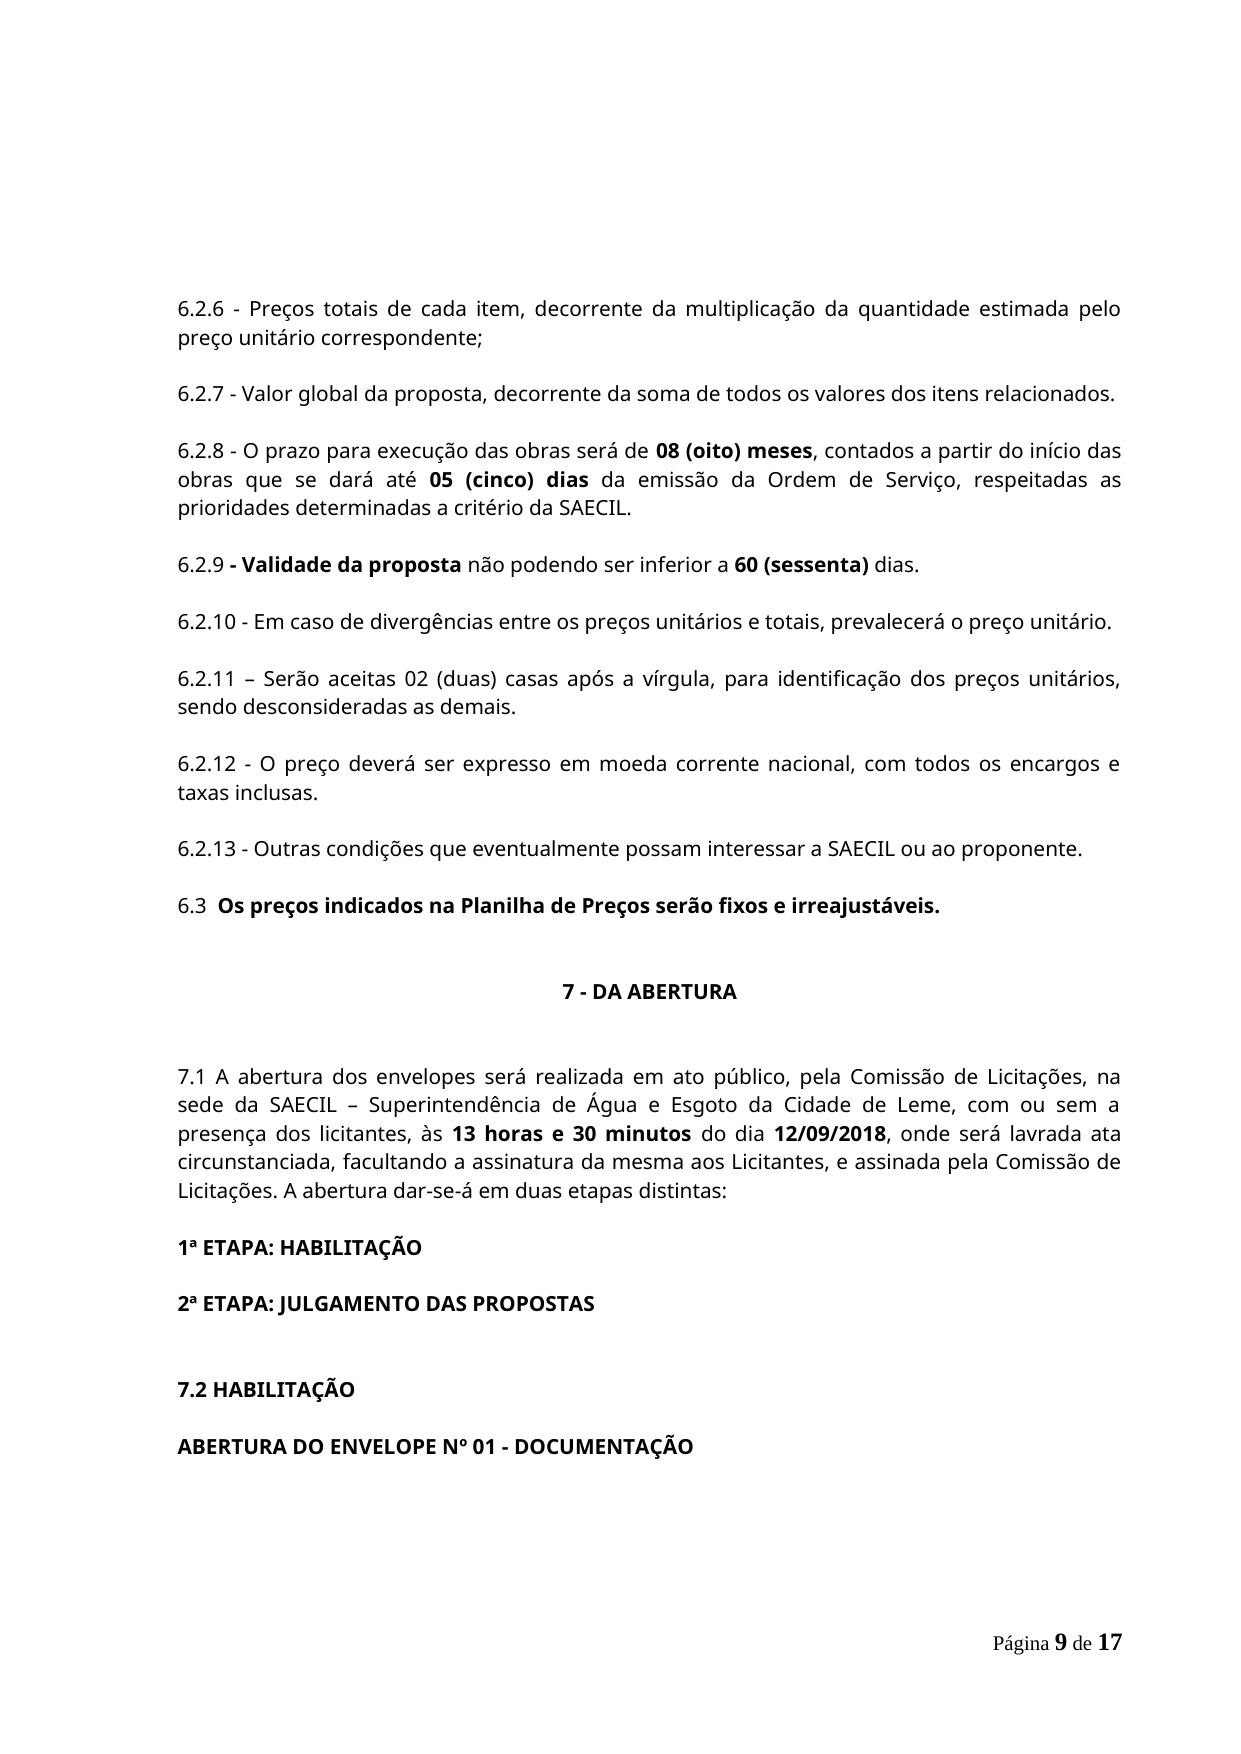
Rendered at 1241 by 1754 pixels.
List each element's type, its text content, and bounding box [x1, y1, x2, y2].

subtitle 6.3 Os preços indicados na Planilha de Preços serão fixos e irreajustáveis. [177, 891, 1122, 920]
text ABERTURA DO ENVELOPE Nº 01 - DOCUMENTAÇÃO [177, 1432, 1122, 1460]
text 7 - DA ABERTURA [177, 977, 1122, 1005]
text 6.2.12 - O preço deverá ser expresso em moeda corrente nacional, com todos os encargos e taxas inclusas. [177, 749, 1122, 806]
text 6.2.8 - O prazo para execução das obras será de 08 (oito) meses, contados a partir do início das obras que se dará até 05 (cinco) dias da emissão da Ordem de Serviço, respeitadas as prioridades determinadas a critério da SAECIL. [177, 436, 1122, 522]
text 6.2.7 - Valor global da proposta, decorrente da soma de todos os valores dos itens relacionados. [177, 379, 1122, 408]
text 1ª ETAPA: HABILITAÇÃO [177, 1233, 1122, 1261]
text 7.2 HABILITAÇÃO [177, 1375, 1122, 1403]
text 6.2.13 - Outras condições que eventualmente possam interessar a SAECIL ou ao proponente. [177, 834, 1122, 863]
text 6.2.6 - Preços totais de cada item, decorrente da multiplicação da quantidade estimada pelo preço unitário correspondente; [177, 294, 1122, 351]
text 2ª ETAPA: JULGAMENTO DAS PROPOSTAS [177, 1289, 1122, 1318]
text 6.2.10 - Em caso de divergências entre os preços unitários e totais, prevalecerá o preço unitário. [177, 607, 1122, 636]
text 6.2.11 – Serão aceitas 02 (duas) casas após a vírgula, para identificação dos preços unitários, sendo desconsideradas as demais. [177, 664, 1122, 721]
text 7.1 A abertura dos envelopes será realizada em ato público, pela Comissão de Licitações, na sede da SAECIL – Superintendência de Água e Esgoto da Cidade de Leme, com ou sem a presença dos licitantes, às 13 horas e 30 minutos do dia 12/09/2018, onde será lavrada ata circunstanciada, facultando a assinatura da mesma aos Licitantes, e assinada pela Comissão de Licitações. A abertura dar-se-á em duas etapas distintas: [177, 1062, 1122, 1204]
text 6.2.9 - Validade da proposta não podendo ser inferior a 60 (sessenta) dias. [177, 550, 1122, 579]
